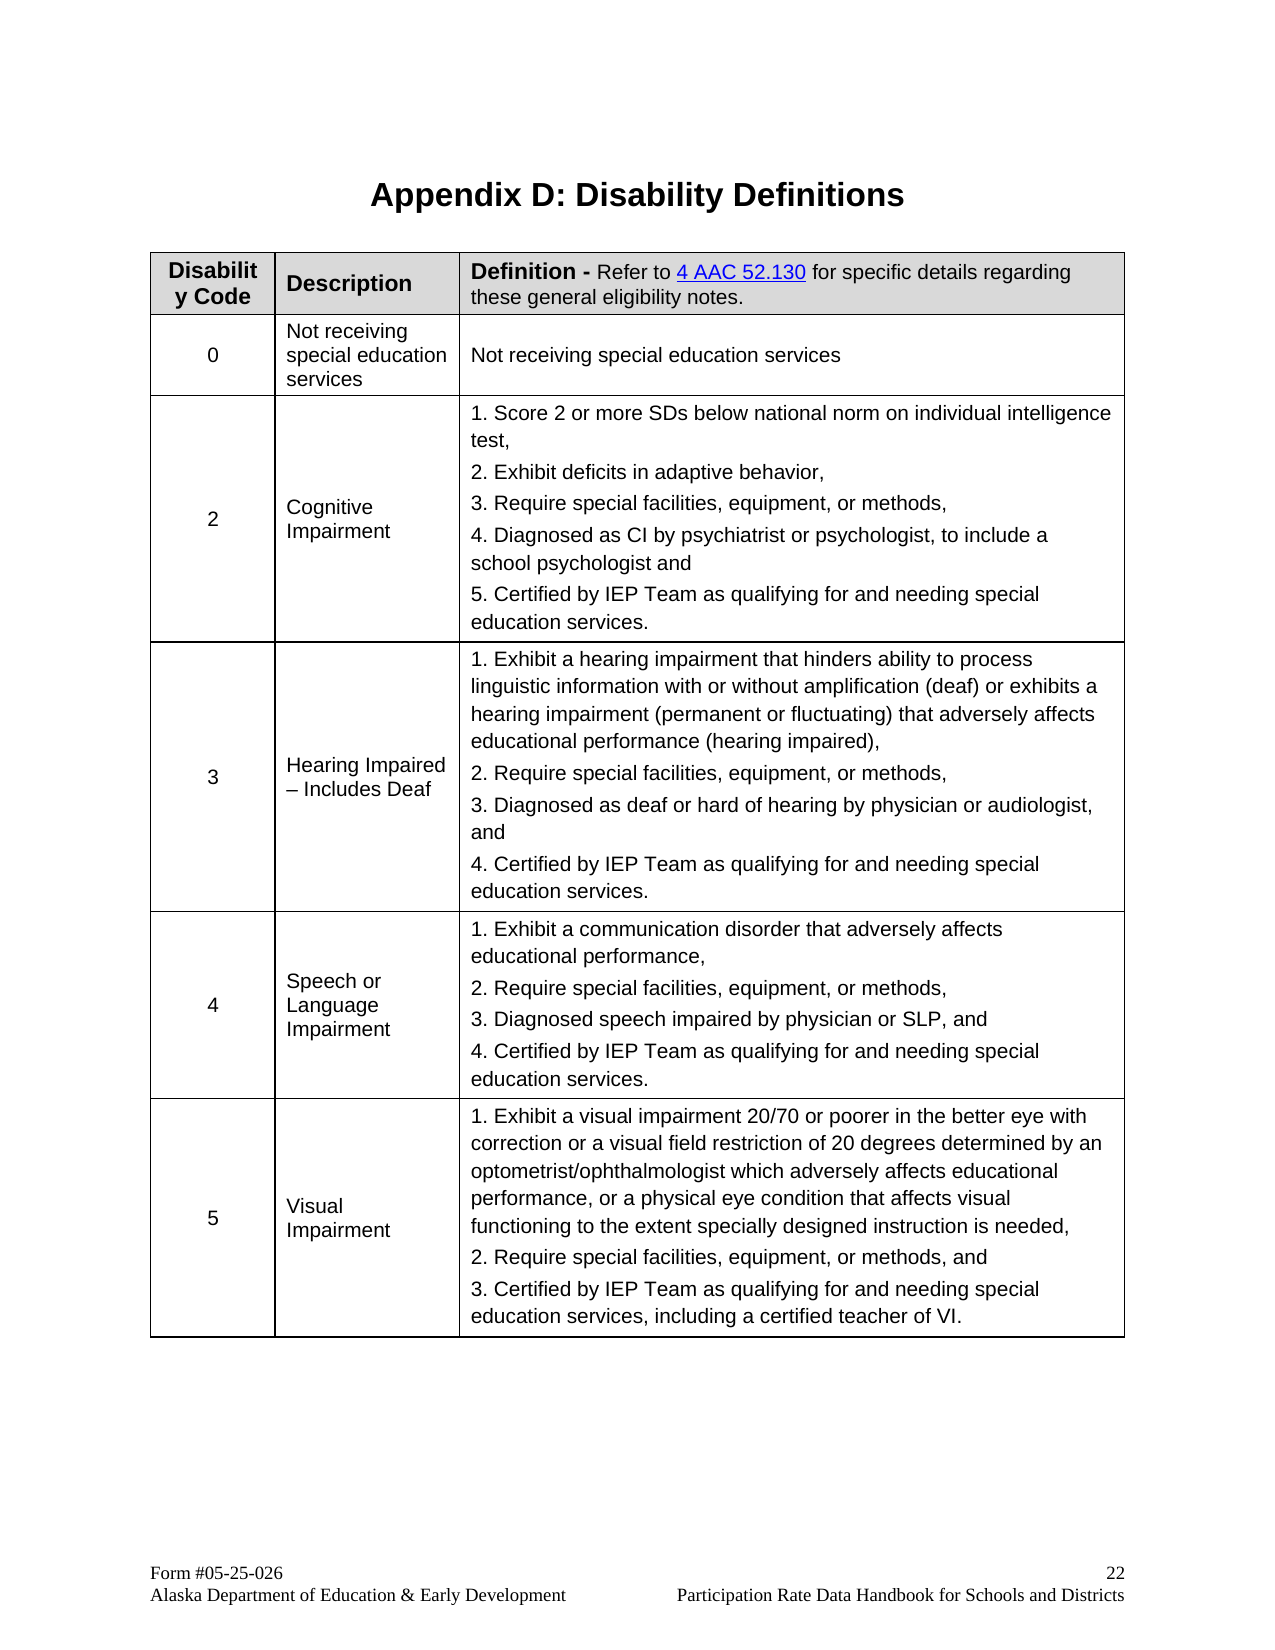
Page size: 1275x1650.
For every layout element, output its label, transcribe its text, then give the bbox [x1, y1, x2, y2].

table_cell Speech or Language Impairment [276, 912, 459, 1098]
table_header Disability Code [151, 253, 274, 314]
table_cell 4 [151, 912, 274, 1098]
table_cell 0 [151, 315, 274, 395]
table_cell Hearing Impaired – Includes Deaf [276, 643, 459, 911]
table_cell Cognitive Impairment [276, 396, 459, 641]
subtitle Appendix D: Disability Definitions [150, 175, 1125, 213]
table_cell 2 [151, 396, 274, 641]
table_cell 1. Exhibit a visual impairment 20/70 or poorer in the better eye with correction or a visual field restriction of 20 degrees determined by an optometrist/ophthalmologist which adversely affects educational performance, or a physical eye condition that affects visual functioning to the extent specially designed instruction is needed, 2. Require special facilities, equipment, or methods, and 3. Certified by IEP Team as qualifying for and needing special education services, including a certified teacher of VI. [460, 1099, 1124, 1336]
table_header Description [276, 253, 459, 314]
table_cell 5 [151, 1099, 274, 1336]
table_cell Not receiving special education services [460, 315, 1124, 395]
table_cell 1. Score 2 or more SDs below national norm on individual intelligence test, 2. Exhibit deficits in adaptive behavior, 3. Require special facilities, equipment, or methods, 4. Diagnosed as CI by psychiatrist or psychologist, to include a school psychologist and 5. Certified by IEP Team as qualifying for and needing special education services. [460, 396, 1124, 641]
table_cell Not receiving special education services [276, 315, 459, 395]
table_header Definition - Refer to 4 AAC 52.130 for specific details regarding these general eligibility notes. [460, 253, 1124, 314]
table_cell 1. Exhibit a hearing impairment that hinders ability to process linguistic information with or without amplification (deaf) or exhibits a hearing impairment (permanent or fluctuating) that adversely affects educational performance (hearing impaired), 2. Require special facilities, equipment, or methods, 3. Diagnosed as deaf or hard of hearing by physician or audiologist, and 4. Certified by IEP Team as qualifying for and needing special education services. [460, 643, 1124, 911]
table_cell Visual Impairment [276, 1099, 459, 1336]
table_cell 1. Exhibit a communication disorder that adversely affects educational performance, 2. Require special facilities, equipment, or methods, 3. Diagnosed speech impaired by physician or SLP, and 4. Certified by IEP Team as qualifying for and needing special education services. [460, 912, 1124, 1098]
table_cell 3 [151, 643, 274, 911]
